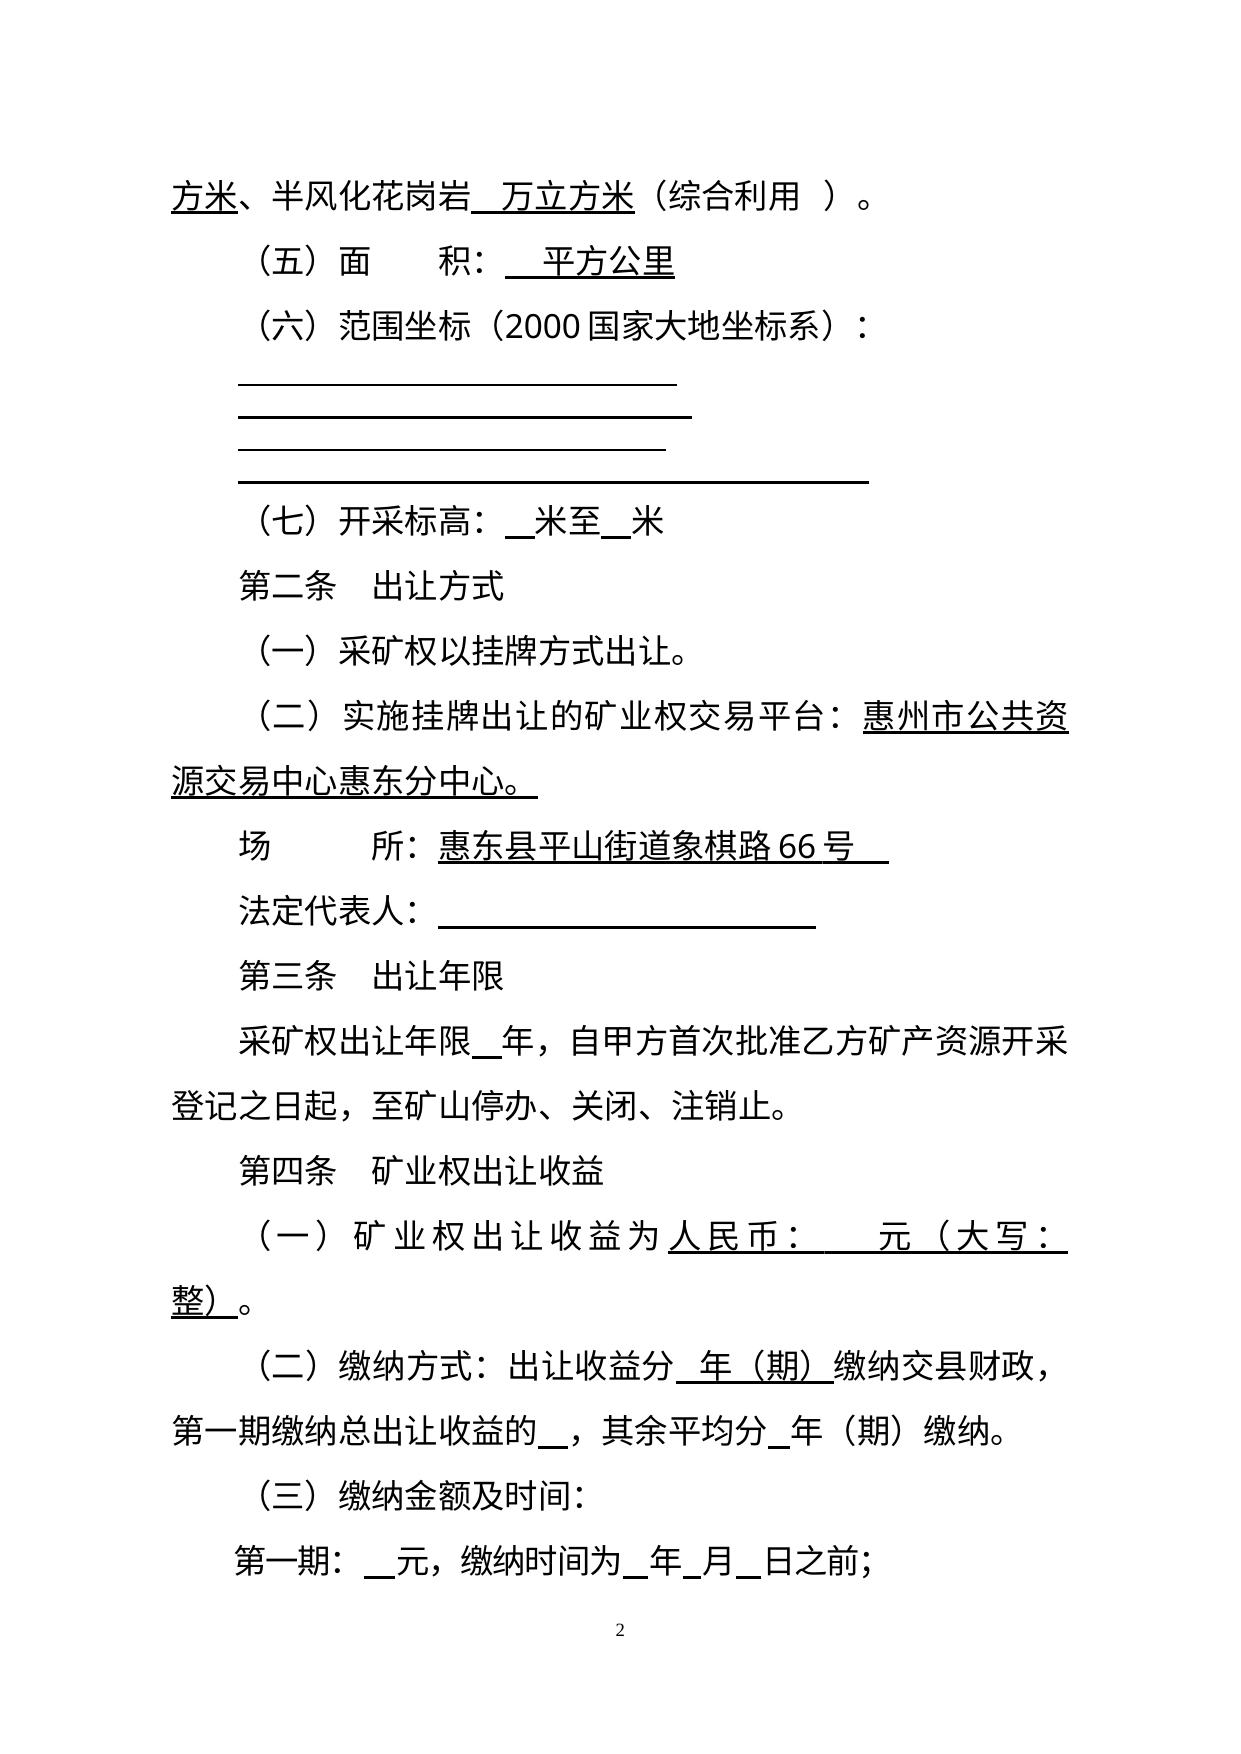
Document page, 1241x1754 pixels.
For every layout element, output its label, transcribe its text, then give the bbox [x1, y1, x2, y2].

text 第三条 出让年限 [171, 942, 1069, 1007]
text （五）面 积： 平方公里 [171, 227, 1069, 292]
text 采矿权出让年限 年，自甲方首次批准乙方矿产资源开采登记之日起，至矿山停办、关闭、注销止。 [171, 1007, 1069, 1137]
text （二）实施挂牌出让的矿业权交易平台：惠州市公共资源交易中心惠东分中心。 [171, 682, 1069, 812]
text 法定代表人： [171, 877, 1069, 942]
text 第一期： 元，缴纳时间为 年 月 日之前； [171, 1527, 1069, 1592]
text （一）矿业权出让收益为人民币： 元（大写： 整）。 [171, 1202, 1069, 1332]
text 场 所：惠东县平山街道象棋路66号 [171, 812, 1069, 877]
text 第四条 矿业权出让收益 [171, 1137, 1069, 1202]
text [171, 162, 1069, 227]
text （二）缴纳方式：出让收益分 年（期）缴纳交县财政，第一期缴纳总出让收益的 ，其余平均分 年（期）缴纳。 [171, 1332, 1069, 1462]
text 第二条 出让方式 [171, 552, 1069, 617]
text （一）采矿权以挂牌方式出让。 [171, 617, 1069, 682]
text （三）缴纳金额及时间： [171, 1462, 1069, 1527]
text （七）开采标高： 米至 米 [171, 487, 1069, 552]
text （六）范围坐标（2000国家大地坐标系）： [171, 292, 1069, 357]
